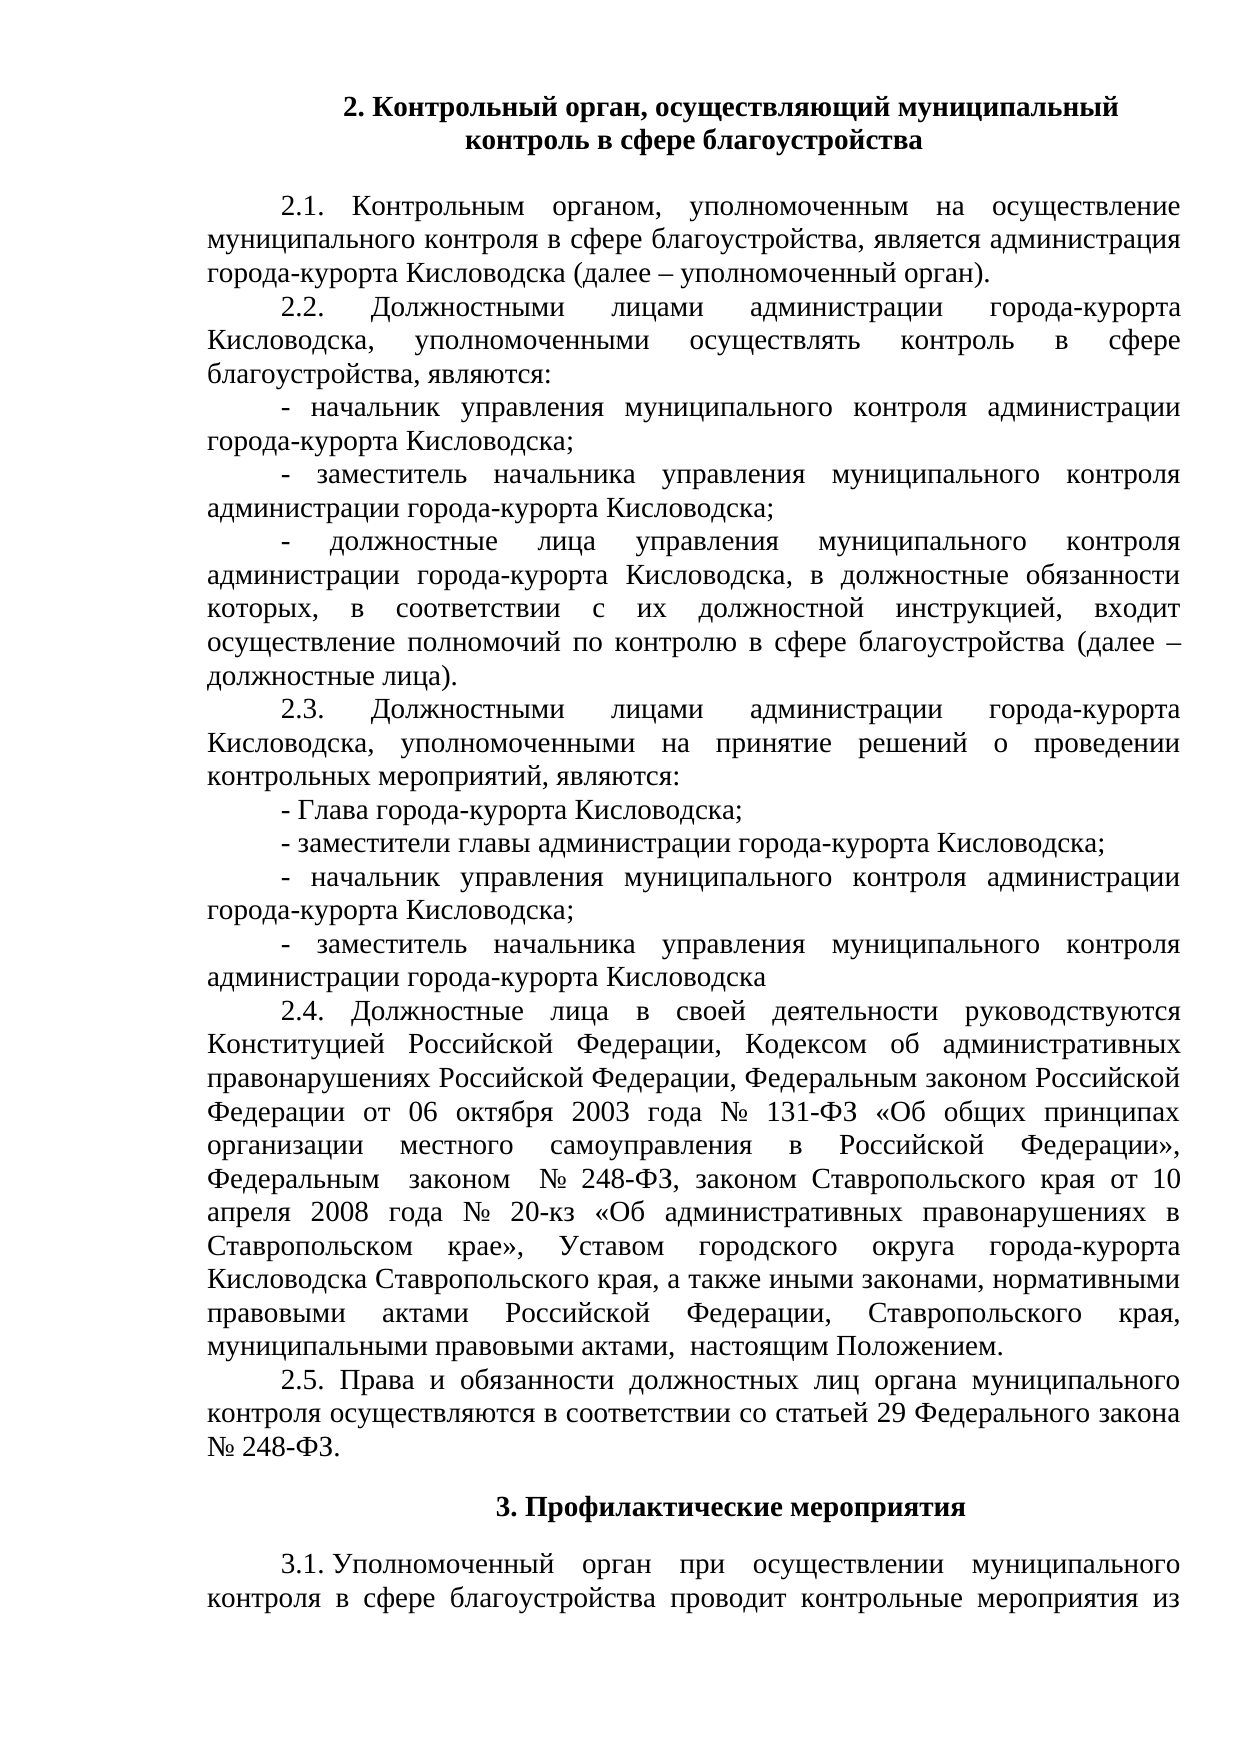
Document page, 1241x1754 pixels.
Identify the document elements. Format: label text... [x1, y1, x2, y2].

text 2.3. Должностными лицами администрации города-курорта Кисловодска, уполномоченными на принятие решений о проведении контрольных мероприятий, являются: [207, 691, 1181, 792]
text - Глава города-курорта Кисловодска; [207, 792, 1181, 825]
text - начальник управления муниципального контроля администрации города-курорта Кисловодска; [207, 859, 1181, 926]
text 3. Профилактические мероприятия [207, 1496, 1181, 1546]
text 2.2. Должностными лицами администрации города-курорта Кисловодска, уполномоченными осуществлять контроль в сфере благоустройства, являются: [207, 289, 1181, 389]
text - заместитель начальника управления муниципального контроля администрации города-курорта Кисловодска [207, 926, 1181, 993]
text 2.4. Должностные лица в своей деятельности руководствуются Конституцией Российской Федерации, Кодексом об административных правонарушениях Российской Федерации, Федеральным законом Российской Федерации от 06 октября 2003 года № 131-ФЗ «Об общих принципах организации местного самоуправления в Российской Федерации», Федеральным законом № 248-ФЗ, законом Ставропольского края от 10 апреля 2008 года № 20-кз «Об административных правонарушениях в Ставропольском крае», Уставом городского округа города-курорта Кисловодска Ставропольского края, а также иными законами, нормативными правовыми актами Российской Федерации, Ставропольского края, муниципальными правовыми актами, настоящим Положением. [207, 993, 1181, 1362]
text - заместитель начальника управления муниципального контроля администрации города-курорта Кисловодска; [207, 456, 1181, 523]
text 2.5. Права и обязанности должностных лиц органа муниципального контроля осуществляются в соответствии со статьей 29 Федерального закона № 248-ФЗ. [207, 1362, 1181, 1463]
text 2.1. Контрольным органом, уполномоченным на осуществление муниципального контроля в сфере благоустройства, является администрация города-курорта Кисловодска (далее – уполномоченный орган). [207, 188, 1181, 289]
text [207, 1546, 1181, 1613]
text - начальник управления муниципального контроля администрации города-курорта Кисловодска; [207, 389, 1181, 456]
text - должностные лица управления муниципального контроля администрации города-курорта Кисловодска, в должностные обязанности которых, в соответствии с их должностной инструкцией, входит осуществление полномочий по контролю в сфере благоустройства (далее – должностные лица). [207, 523, 1181, 691]
text 2. Контрольный орган, осуществляющий муниципальный контроль в сфере благоустройства [207, 89, 1181, 156]
text - заместители главы администрации города-курорта Кисловодска; [207, 825, 1181, 859]
